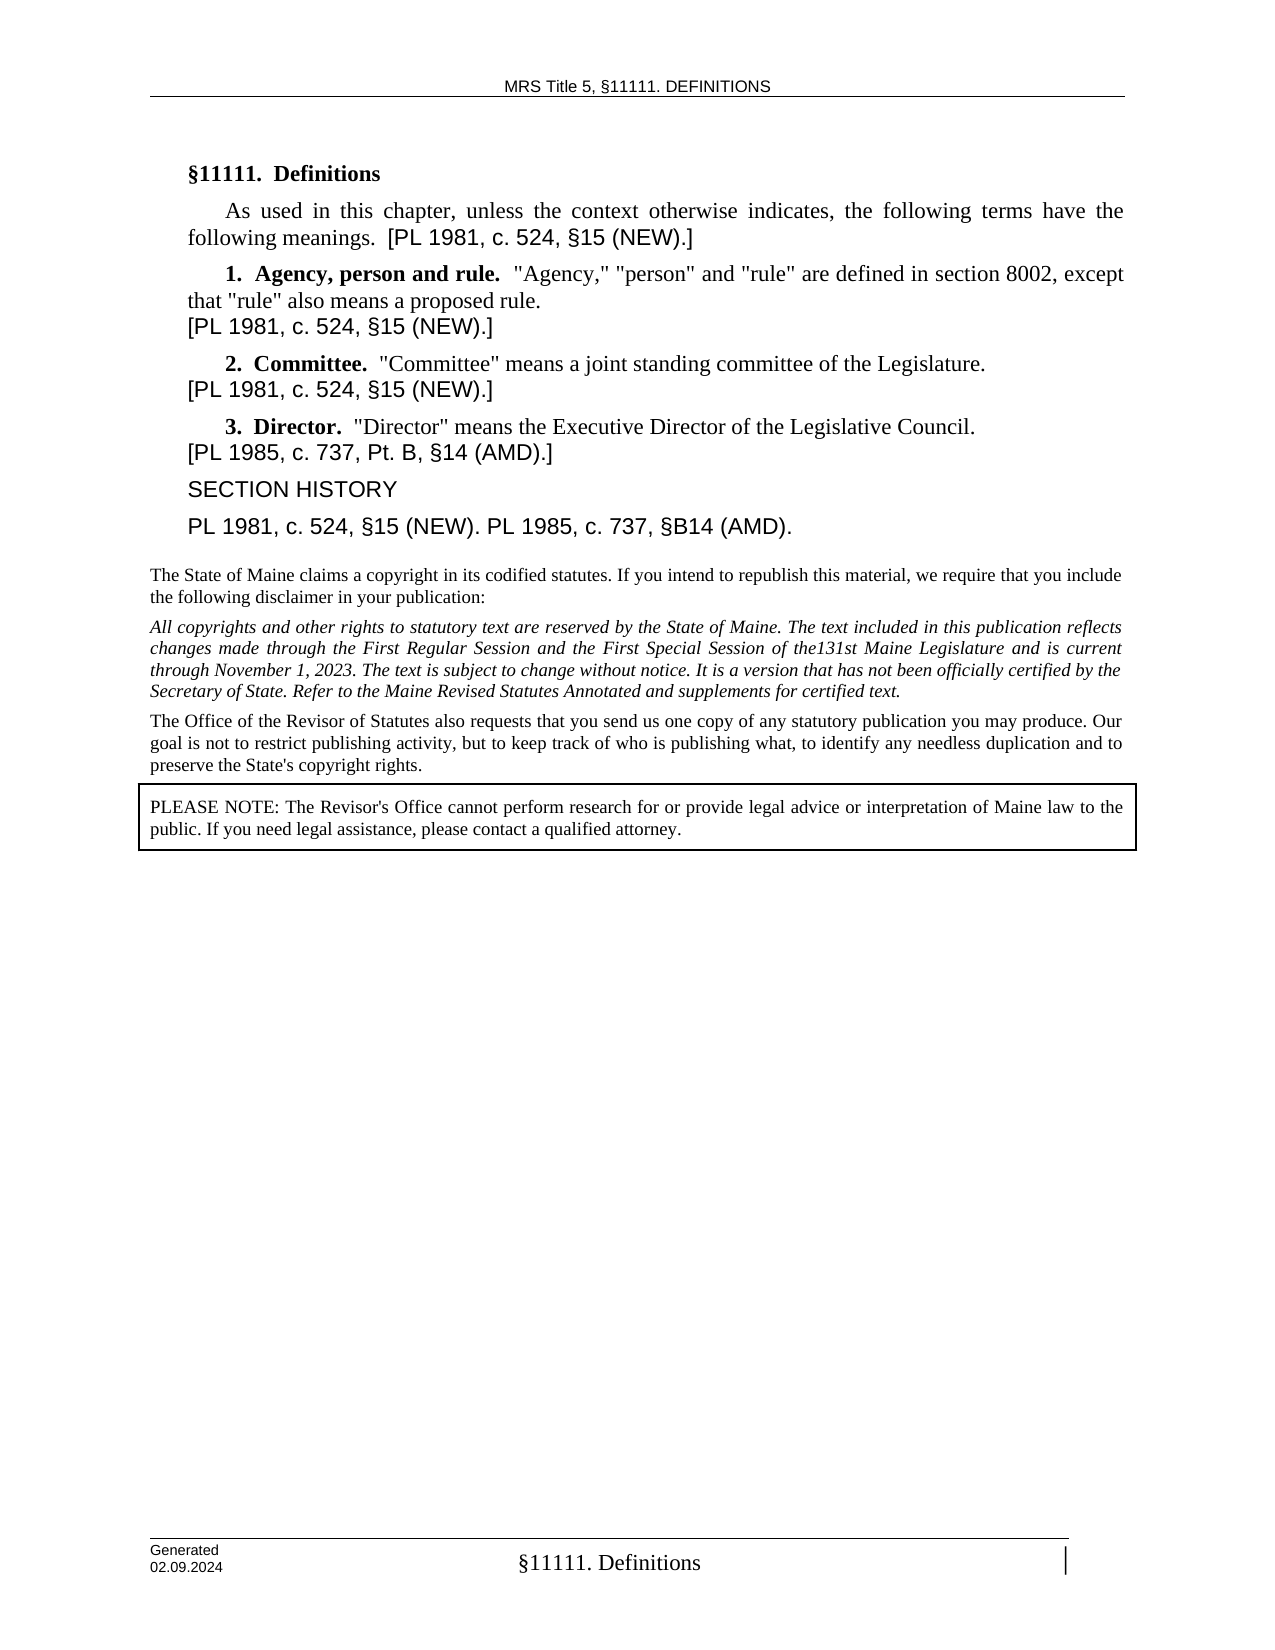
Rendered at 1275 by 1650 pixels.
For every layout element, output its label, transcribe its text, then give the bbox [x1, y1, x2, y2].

text §11111. Definitions [187, 160, 1125, 187]
text [PL 1981, c. 524, §15 (NEW).] [187, 376, 1125, 403]
text All copyrights and other rights to statutory text are reserved by the State of Maine. The text included in this publication reflects changes made through the First Regular Session and the First Special Session of the131st Maine Legislature and is current through November 1, 2023 . The text is subject to change without notice. It is a version that has not been officially certified by the Secretary of State. Refer to the Maine Revised Statutes Annotated and supplements for certified text. [150, 616, 1125, 702]
text [PL 1985, c. 737, Pt. B, §14 (AMD).] [187, 439, 1125, 466]
text 2. Committee. "Committee" means a joint standing committee of the Legislature. [187, 350, 1125, 376]
text SECTION HISTORY [187, 476, 1125, 502]
text As used in this chapter, unless the context otherwise indicates, the following terms have the following meanings. [PL 1981, c. 524, §15 (NEW).] [187, 197, 1125, 250]
text PLEASE NOTE: The Revisor's Office cannot perform research for or provide legal advice or interpretation of Maine law to the public. If you need legal assistance, please contact a qualified attorney. [140, 785, 1135, 849]
text PL 1981, c. 524, §15 (NEW). PL 1985, c. 737, §B14 (AMD). [187, 513, 1125, 539]
text The Office of the Revisor of Statutes also requests that you send us one copy of any statutory publication you may produce. Our goal is not to restrict publishing activity, but to keep track of who is publishing what, to identify any needless duplication and to preserve the State's copyright rights. [150, 710, 1125, 775]
text [PL 1981, c. 524, §15 (NEW).] [187, 313, 1125, 339]
text The State of Maine claims a copyright in its codified statutes. If you intend to republish this material, we require that you include the following disclaimer in your publication: [150, 564, 1125, 607]
text 1. Agency, person and rule. "Agency," "person" and "rule" are defined in section 8002, except that "rule" also means a proposed rule. [187, 260, 1125, 313]
text 3. Director. "Director" means the Executive Director of the Legislative Council. [187, 413, 1125, 439]
